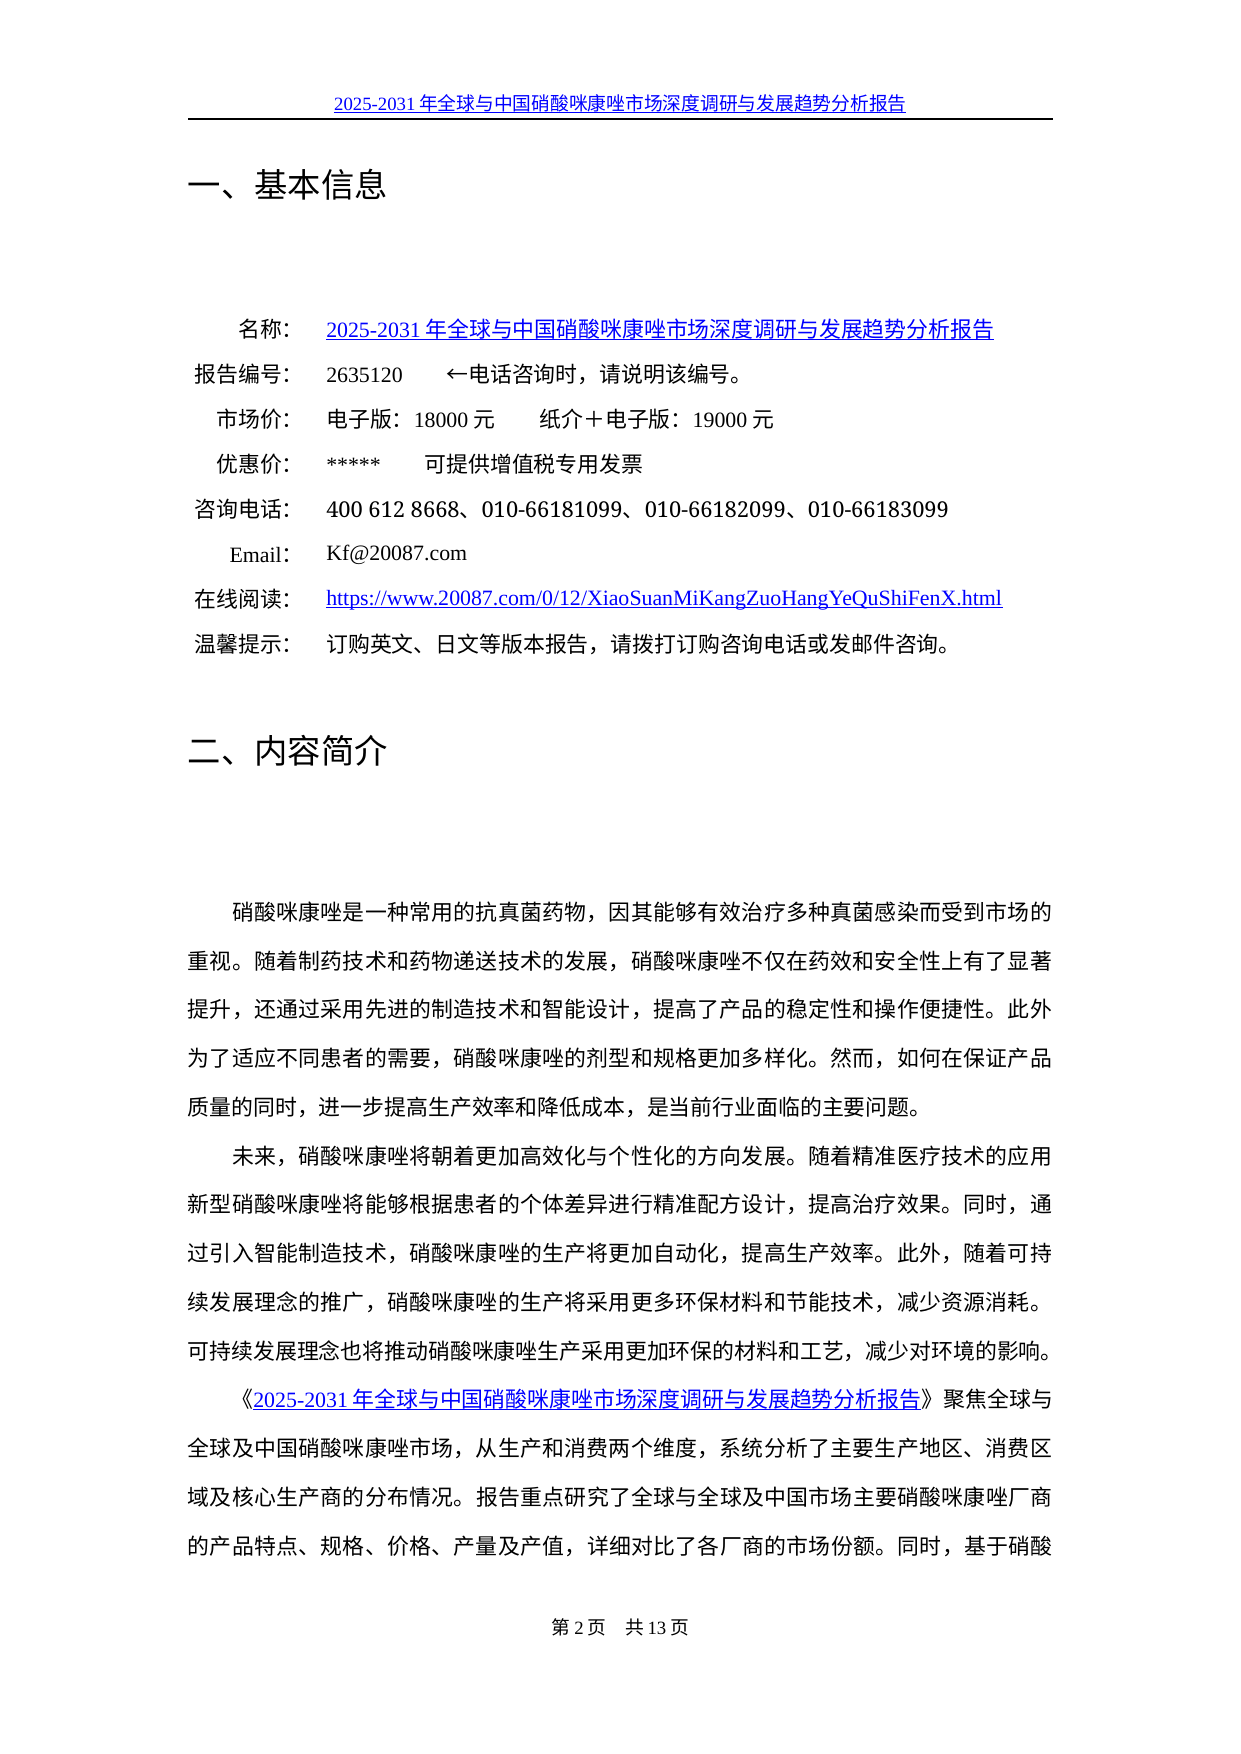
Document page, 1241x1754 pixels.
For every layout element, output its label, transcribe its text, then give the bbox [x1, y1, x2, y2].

table_cell ***** 可提供增值税专用发票 [315, 447, 1073, 492]
table_cell 2635120 ←电话咨询时，请说明该编号。 [315, 357, 1073, 402]
table_cell 市场价： [167, 402, 315, 447]
table_cell 优惠价： [167, 447, 315, 492]
table_cell 400 612 8668、010-66181099、010-66182099、010-66183099 [315, 492, 1073, 537]
table_cell [315, 582, 1073, 627]
table_cell 报告编号： [167, 357, 315, 402]
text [187, 894, 1053, 1561]
table_cell Email： [167, 537, 315, 582]
table_header 2025-2031年全球与中国硝酸咪康唑市场深度调研与发展趋势分析报告 [315, 312, 1073, 357]
title 一、基本信息 [187, 150, 1053, 215]
table_cell 订购英文、日文等版本报告，请拨打订购咨询电话或发邮件咨询。 [315, 627, 1073, 672]
title 二、内容简介 [187, 717, 1053, 782]
table_cell 咨询电话： [167, 492, 315, 537]
table_cell 温馨提示： [167, 627, 315, 672]
table_cell 在线阅读： [167, 582, 315, 627]
table_cell Kf@20087.com [315, 537, 1073, 582]
table_header 名称： [167, 312, 315, 357]
table_cell 电子版：18000 元 纸介＋电子版：19000 元 [315, 402, 1073, 447]
